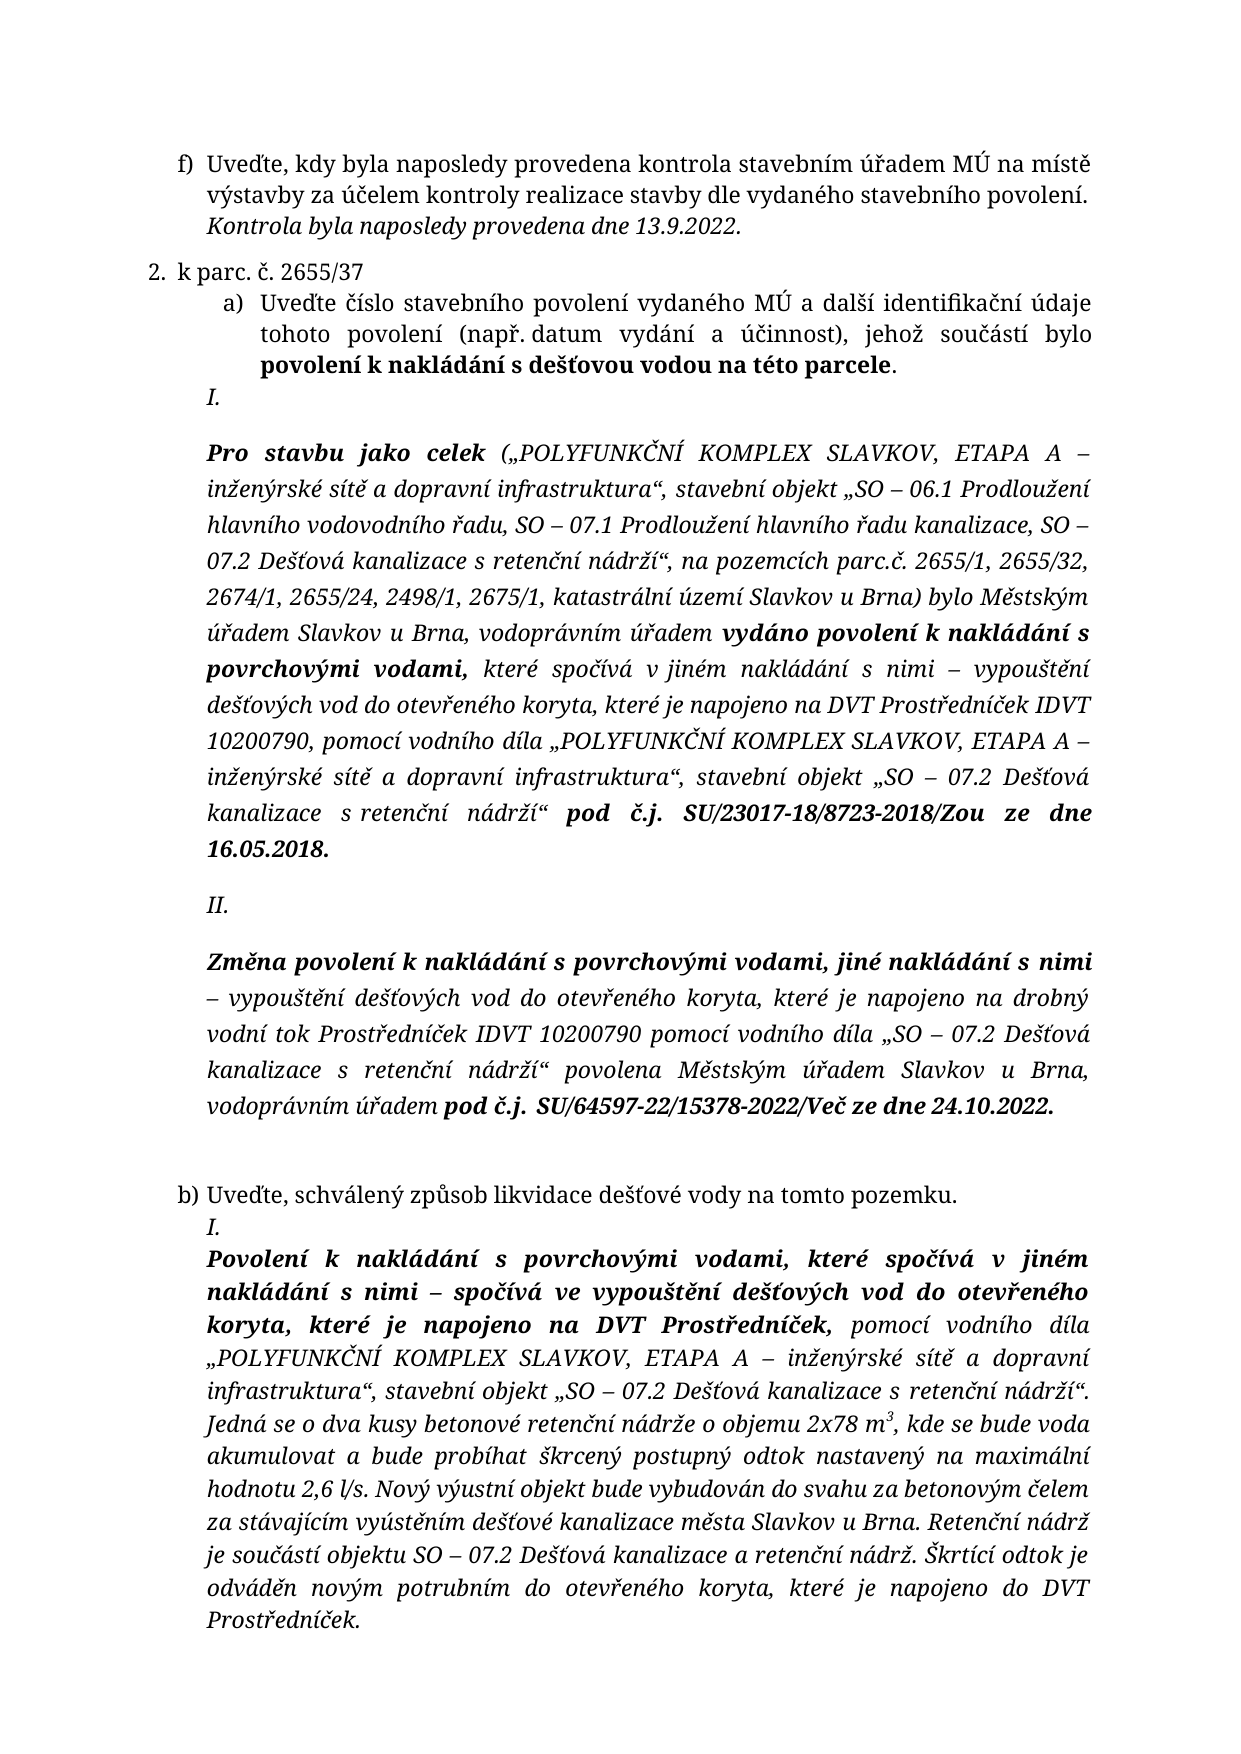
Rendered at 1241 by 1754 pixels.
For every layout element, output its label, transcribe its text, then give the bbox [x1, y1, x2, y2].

text Pro stavbu jako celek („POLYFUNKČNÍ KOMPLEX SLAVKOV, ETAPA A – inženýrské sítě a dopravní infrastruktura“, stavební objekt „SO – 06.1 Prodloužení hlavního vodovodního řadu, SO – 07.1 Prodloužení hlavního řadu kanalizace, SO – 07.2 Dešťová kanalizace s retenční nádrží“, na pozemcích parc.č. 2655/1, 2655/32, 2674/1, 2655/24, 2498/1, 2675/1, katastrální území Slavkov u Brna) bylo Městským úřadem Slavkov u Brna, vodoprávním úřadem vydáno povolení k nakládání s povrchovými vodami, které spočívá v jiném nakládání s nimi – vypouštění dešťových vod do otevřeného koryta, které je napojeno na DVT Prostředníček IDVT 10200790, pomocí vodního díla „POLYFUNKČNÍ KOMPLEX SLAVKOV, ETAPA A – inženýrské sítě a dopravní infrastruktura“, stavební objekt „SO – 07.2 Dešťová kanalizace s retenční nádrží“ pod č.j. SU/23017-18/8723-2018/Zou ze dne 16.05.2018. [207, 437, 1093, 864]
list k parc. č. 2655/37 [148, 255, 1093, 287]
text Změna povolení k nakládání s povrchovými vodami, jiné nakládání s nimi – vypouštění dešťových vod do otevřeného koryta, které je napojeno na drobný vodní tok Prostředníček IDVT 10200790 pomocí vodního díla „SO – 07.2 Dešťová kanalizace s retenční nádrží“ povolena Městským úřadem Slavkov u Brna, vodoprávním úřadem pod č.j. SU/64597-22/15378-2022/Več ze dne 24.10.2022. [207, 946, 1093, 1121]
list Uveďte, schválený způsob likvidace dešťové vody na tomto pozemku. [177, 1179, 1093, 1211]
list Kontrola byla naposledy provedena dne 13.9.2022. [207, 210, 1093, 241]
list Uveďte, kdy byla naposledy provedena kontrola stavebním úřadem MÚ na místě výstavby za účelem kontroly realizace stavby dle vydaného stavebního povolení. [177, 148, 1093, 210]
list I. [207, 1211, 1093, 1242]
list Uveďte číslo stavebního povolení vydaného MÚ a další identifikační údaje tohoto povolení (např. datum vydání a účinnost), jehož součástí bylo povolení k nakládání s dešťovou vodou na této parcele. [223, 287, 1093, 380]
text II. [207, 889, 1093, 921]
list Povolení k nakládání s povrchovými vodami, které spočívá v jiném nakládání s nimi – spočívá ve vypouštění dešťových vod do otevřeného koryta, které je napojeno na DVT Prostředníček, pomocí vodního díla „POLYFUNKČNÍ KOMPLEX SLAVKOV, ETAPA A – inženýrské sítě a dopravní infrastruktura“, stavební objekt „SO – 07.2 Dešťová kanalizace s retenční nádrží“. Jedná se o dva kusy betonové retenční nádrže o objemu 2x78 m3, kde se bude voda akumulovat a bude probíhat škrcený postupný odtok nastavený na maximální hodnotu 2,6 l/s. Nový výustní objekt bude vybudován do svahu za betonovým čelem za stávajícím vyústěním dešťové kanalizace města Slavkov u Brna. Retenční nádrž je součástí objektu SO – 07.2 Dešťová kanalizace a retenční nádrž. Škrtící odtok je odváděn novým potrubním do otevřeného koryta, které je napojeno do DVT Prostředníček. [207, 1243, 1093, 1636]
text I. [207, 380, 1093, 412]
